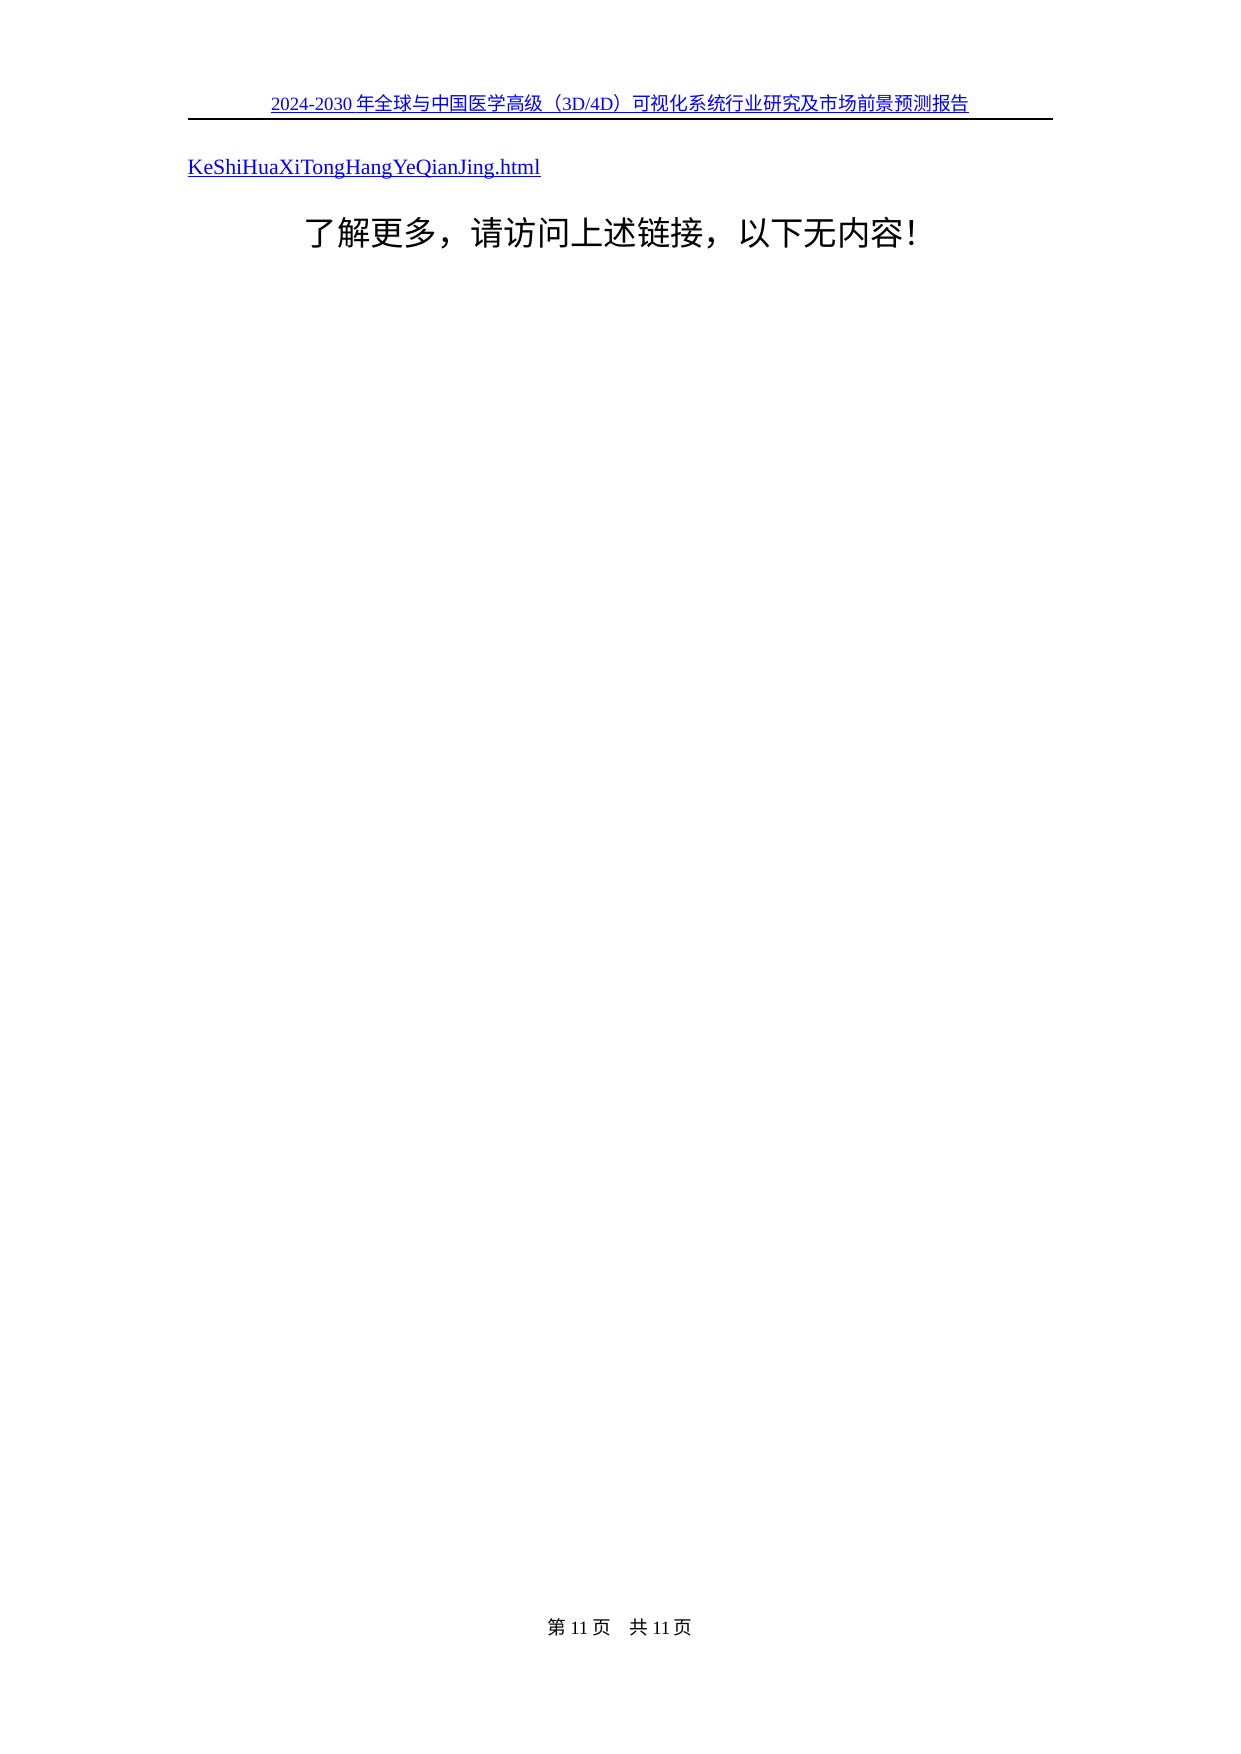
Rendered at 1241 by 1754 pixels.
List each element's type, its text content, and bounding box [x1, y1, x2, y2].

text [187, 150, 1053, 183]
title 了解更多，请访问上述链接，以下无内容！ [187, 199, 1053, 264]
